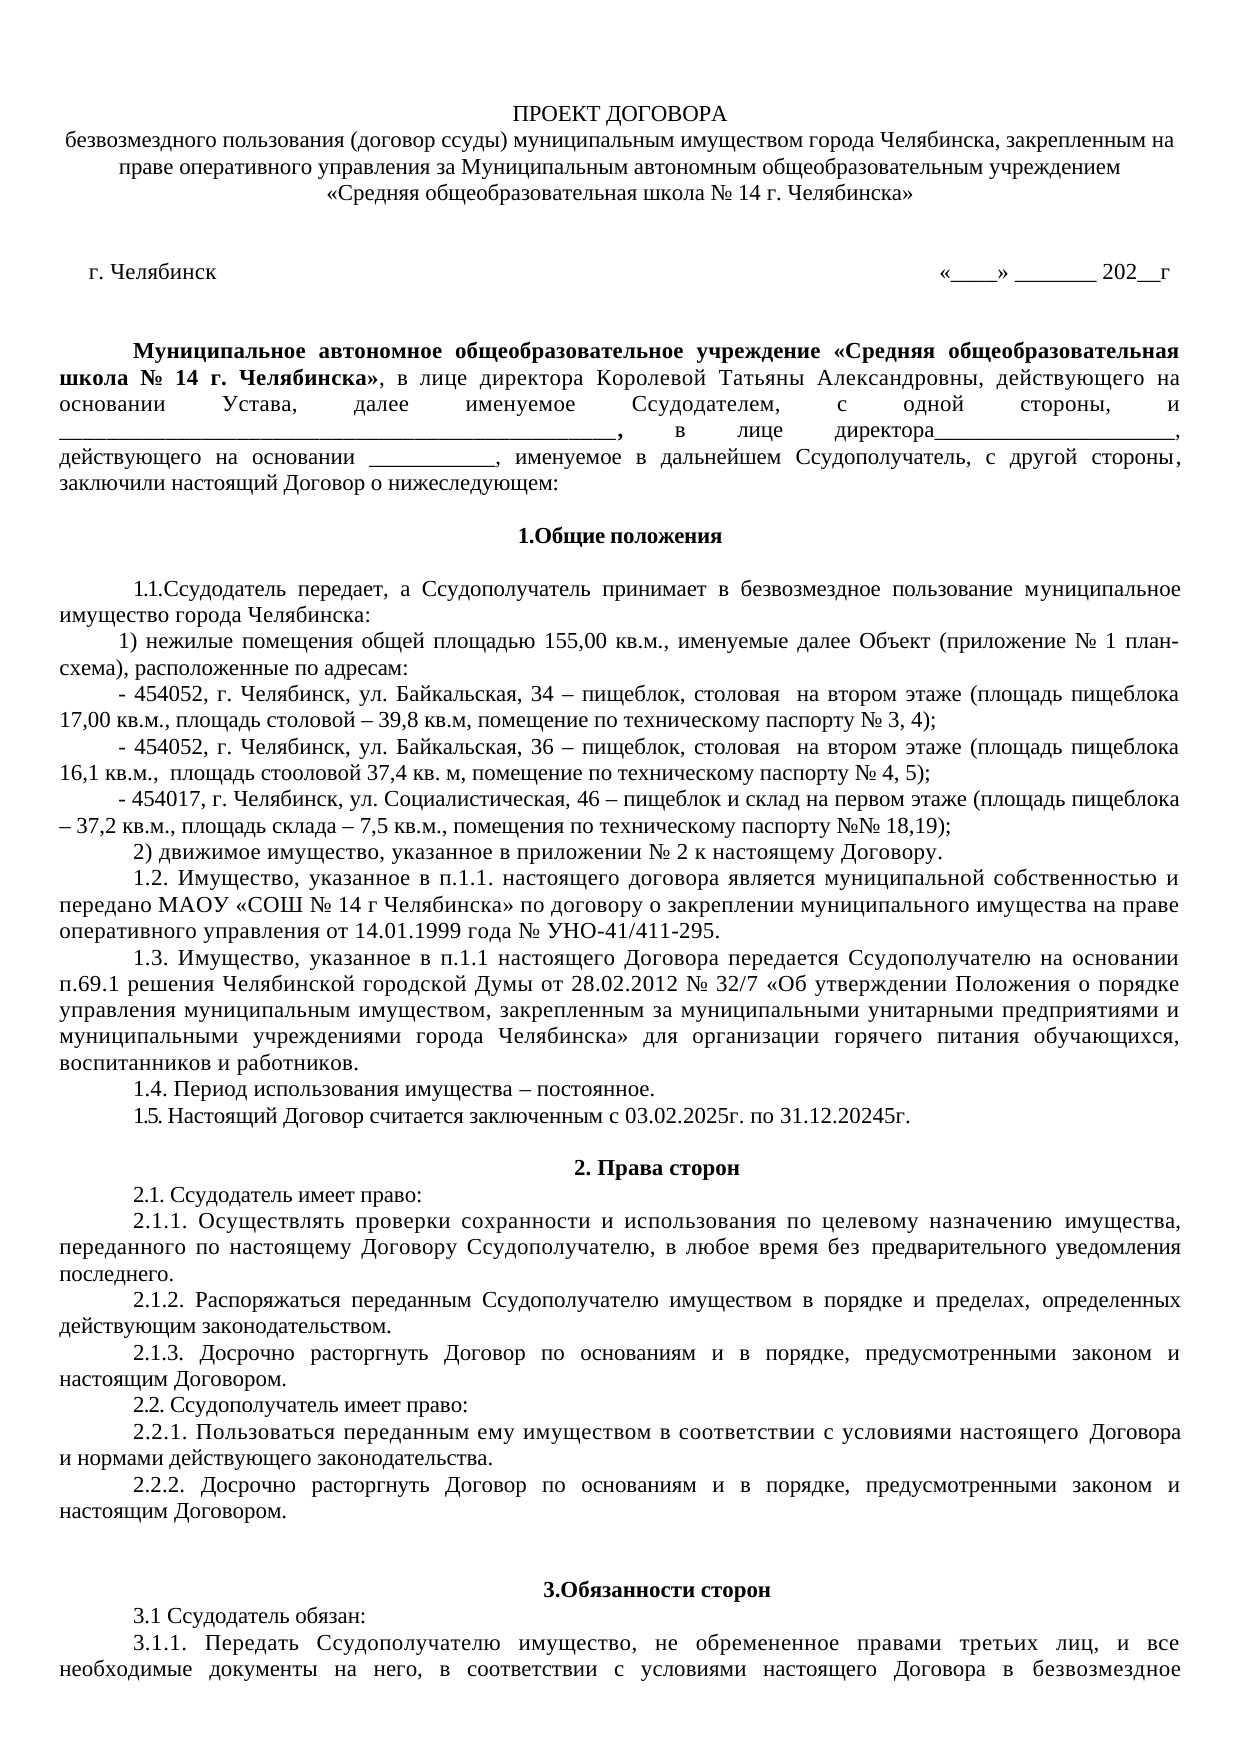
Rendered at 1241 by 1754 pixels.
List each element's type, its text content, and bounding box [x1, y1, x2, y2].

text - 454052, г. Челябинск, ул. Байкальская, 36 – пищеблок, столовая на втором этаже (площадь пищеблока 16,1 кв.м., площадь стооловой 37,4 кв. м, помещение по техническому паспорту № 4, 5); [59, 733, 1181, 785]
text 1.3. Имущество, указанное в п.1.1 настоящего Договора передается Ссудополучателю на основании п.69.1 решения Челябинской городской Думы от 28.02.2012 № 32/7 «Об утверждении Положения о порядке управления муниципальным имуществом, закрепленным за муниципальными унитарными предприятиями и муниципальными учреждениями города Челябинска» для организации горячего питания обучающихся, воспитанников и работников. [59, 943, 1181, 1075]
text 2.1. Ссудодатель имеет право: [59, 1181, 1181, 1207]
text 2. Права сторон [59, 1154, 1181, 1181]
text 2.2.1. Пользоваться переданным ему имуществом в соответствии с условиями настоящего Договора и нормами действующего законодательства. [59, 1418, 1181, 1471]
text - 454052, г. Челябинск, ул. Байкальская, 34 – пищеблок, столовая на втором этаже (площадь пищеблока 17,00 кв.м., площадь столовой – 39,8 кв.м, помещение по техническому паспорту № 3, 4); [59, 680, 1181, 733]
text 1.4. Период использования имущества – постоянное. [59, 1075, 1181, 1102]
text безвозмездного пользования (договор ссуды) муниципальным имуществом города Челябинска, закрепленным на праве оперативного управления за Муниципальным автономным общеобразовательным учреждением [59, 127, 1181, 179]
text г. Челябинск «____» _______ 202__г [59, 258, 1181, 285]
text 2.1.2. Распоряжаться переданным Ссудополучателю имуществом в порядке и пределах, определенных действующим законодательством. [59, 1286, 1181, 1339]
text 3.1 Ссудодатель обязан: [59, 1602, 1181, 1629]
text 2.1.1. Осуществлять проверки сохранности и использования по целевому назначению имущества, переданного по настоящему Договору Ссудополучателю, в любое время без предварительного уведомления последнего. [59, 1207, 1181, 1286]
text 1.5. Настоящий Договор считается заключенным с 03.02.2025г. по 31.12.20245г. [59, 1102, 1181, 1128]
text Муниципальное автономное общеобразовательное учреждение «Средняя общеобразовательная школа № 14 г. Челябинска», в лице директора Королевой Татьяны Александровны, действующего на основании Устава, далее именуемое Ссудодателем, с одной стороны, и _______________________________________________, в лице директора_____________________, действующего на основании ___________, именуемое в дальнейшем Ссудополучатель, с другой стороны, заключили настоящий Договор о нижеследующем: [59, 337, 1181, 496]
text 1.2. Имущество, указанное в п.1.1. настоящего договора является муниципальной собственностью и передано МАОУ «СОШ № 14 г Челябинска» по договору о закреплении муниципального имущества на праве оперативного управления от 14.01.1999 года № УНО-41/411-295. [59, 864, 1181, 943]
text 1.Общие положения [59, 522, 1181, 548]
text «Средняя общеобразовательная школа № 14 г. Челябинска» [59, 179, 1181, 206]
text 2) движимое имущество, указанное в приложении № 2 к настоящему Договору. [59, 838, 1181, 864]
text 1) нежилые помещения общей площадью 155,00 кв.м., именуемые далее Объект (приложение № 1 план-схема), расположенные по адресам: [59, 627, 1181, 680]
text ПРОЕКТ ДОГОВОРА [59, 100, 1181, 127]
text 2.2. Ссудополучатель имеет право: [59, 1392, 1181, 1418]
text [59, 1629, 1181, 1681]
text 2.2.2. Досрочно расторгнуть Договор по основаниям и в порядке, предусмотренными законом и настоящим Договором. [59, 1471, 1181, 1523]
text 2.1.3. Досрочно расторгнуть Договор по основаниям и в порядке, предусмотренными законом и настоящим Договором. [59, 1339, 1181, 1392]
text 3.Обязанности сторон [59, 1576, 1181, 1602]
text 1.1.Ссудодатель передает, а Ссудополучатель принимает в безвозмездное пользование муниципальное имущество города Челябинска: [59, 574, 1181, 627]
text - 454017, г. Челябинск, ул. Социалистическая, 46 – пищеблок и склад на первом этаже (площадь пищеблока – 37,2 кв.м., площадь склада – 7,5 кв.м., помещения по техническому паспорту №№ 18,19); [59, 785, 1181, 838]
